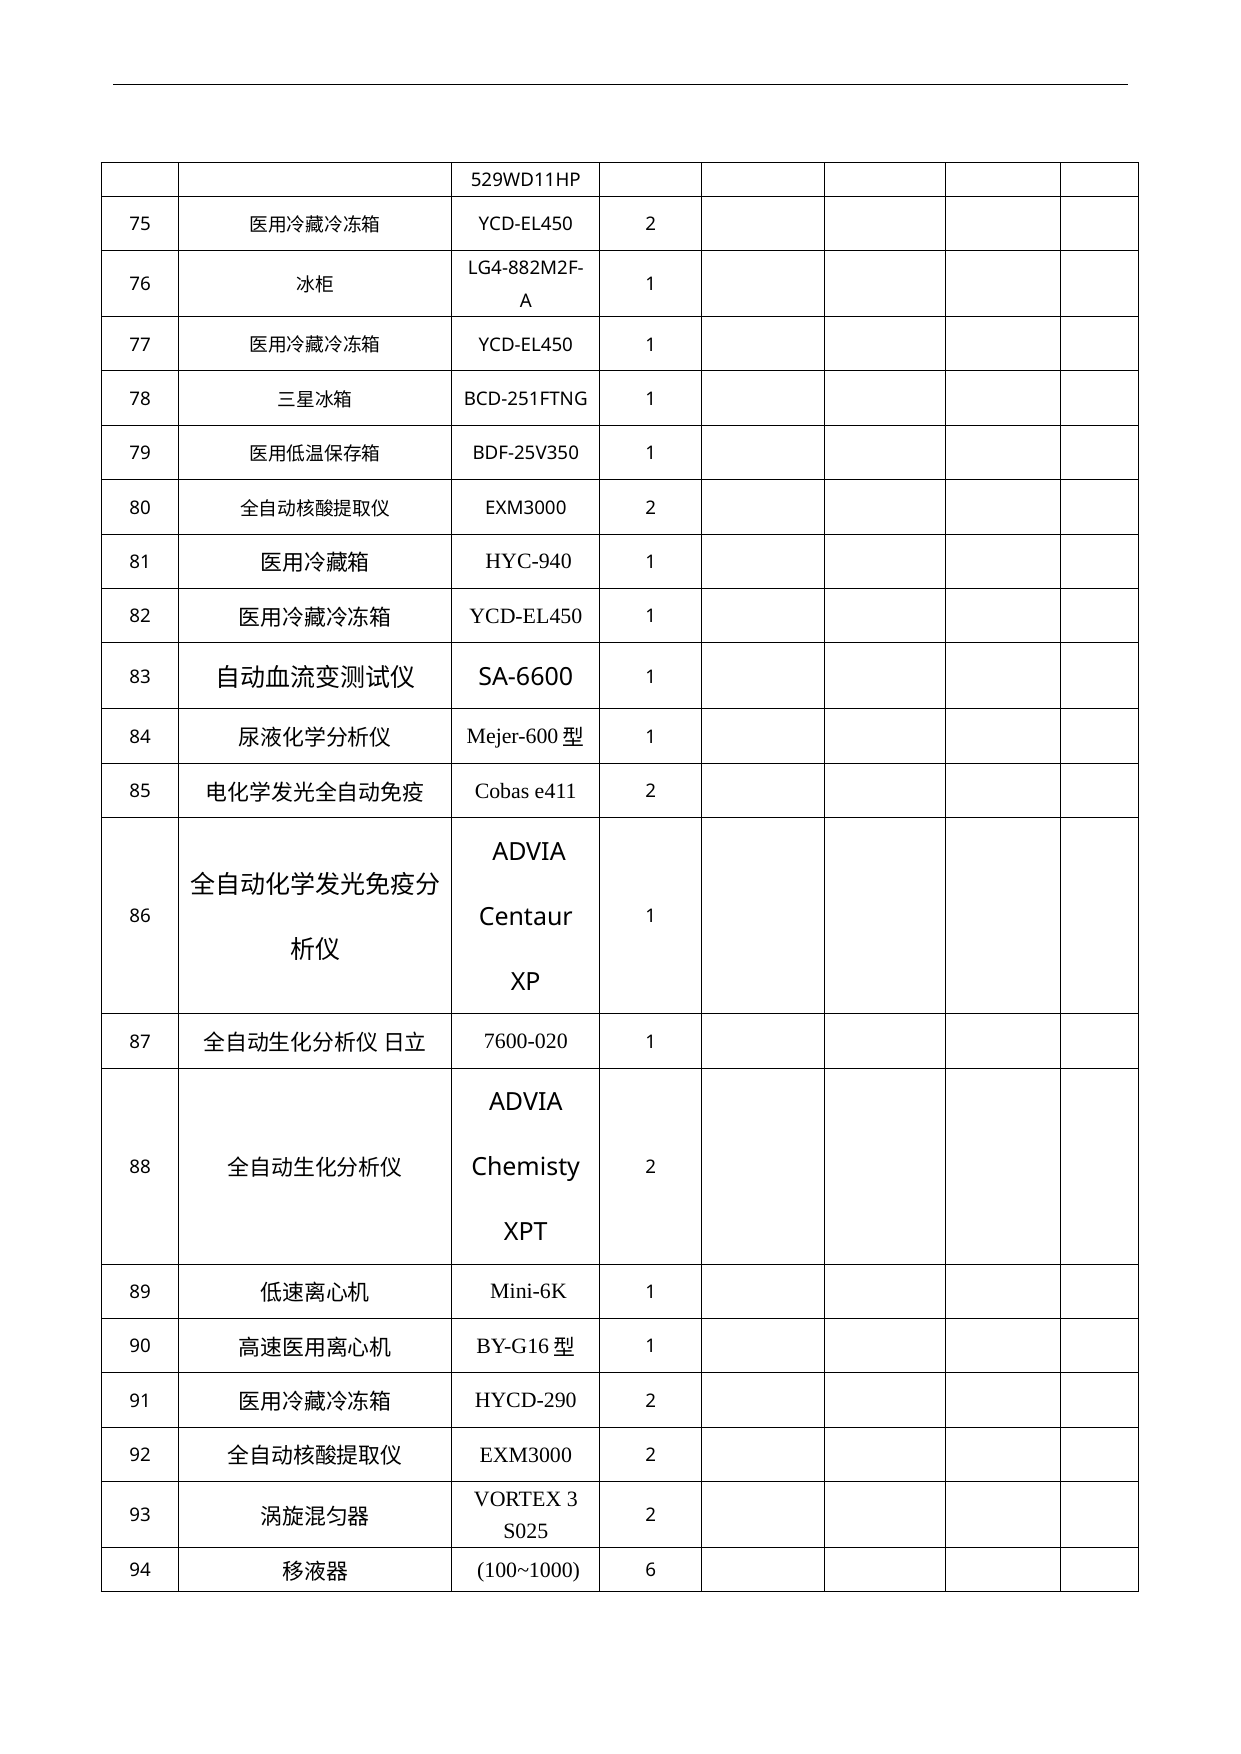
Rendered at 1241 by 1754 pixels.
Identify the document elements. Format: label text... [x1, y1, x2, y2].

table_cell [702, 1319, 824, 1372]
table_cell [1061, 764, 1138, 817]
table_cell 92 [102, 1428, 178, 1481]
table_cell [1061, 317, 1138, 370]
table_cell 77 [102, 317, 178, 370]
table_cell [825, 818, 945, 1013]
table_cell 7600-020 [452, 1014, 599, 1067]
table_cell [825, 251, 945, 316]
table_cell [702, 163, 824, 196]
table_cell 1 [600, 1265, 701, 1318]
table_cell 医用低温保存箱 [179, 426, 451, 479]
table_cell [825, 1265, 945, 1318]
table_cell 86 [102, 818, 178, 1013]
table_cell [1061, 480, 1138, 533]
table_cell [946, 197, 1060, 250]
table_cell 1 [600, 535, 701, 588]
table_cell 90 [102, 1319, 178, 1372]
table_cell 全自动核酸提取仪 [179, 1428, 451, 1481]
table_cell [946, 764, 1060, 817]
table_cell [702, 818, 824, 1013]
table_cell EXM3000 [452, 1428, 599, 1481]
table_cell [946, 818, 1060, 1013]
table_cell 医用冷藏箱 [179, 535, 451, 588]
table_cell 94 [102, 1548, 178, 1591]
table_cell 容声冰箱 [179, 163, 451, 196]
table_cell 76 [102, 251, 178, 316]
table_cell Mini-6K [452, 1265, 599, 1318]
table_cell 85 [102, 764, 178, 817]
table_cell 84 [102, 709, 178, 763]
table_cell Mejer-600型 [452, 709, 599, 763]
table_cell 全自动核酸提取仪 [179, 480, 451, 533]
table_cell 2 [600, 1069, 701, 1263]
table_cell 2 [600, 1428, 701, 1481]
table_cell 全自动化学发光免疫分 析仪 [179, 818, 451, 1013]
table_cell [946, 163, 1060, 196]
table_cell 医用冷藏冷冻箱 [179, 317, 451, 370]
table_cell HYC-940 [452, 535, 599, 588]
table_cell (100~1000) μL [452, 1548, 599, 1591]
table_cell 1 [600, 163, 701, 196]
table_cell 79 [102, 426, 178, 479]
table_cell [946, 1373, 1060, 1427]
table_cell 93 [102, 1482, 178, 1547]
table_cell YCD-EL450 [452, 317, 599, 370]
table_cell [946, 1548, 1060, 1591]
table_cell [825, 1069, 945, 1263]
table_cell [825, 163, 945, 196]
table_cell [702, 1265, 824, 1318]
table_cell [702, 764, 824, 817]
table_cell [946, 480, 1060, 533]
table_cell [825, 1014, 945, 1067]
table_cell [1061, 1548, 1138, 1591]
table_cell 1 [600, 1319, 701, 1372]
table_cell [946, 1428, 1060, 1481]
table_cell [946, 426, 1060, 479]
table_cell [702, 197, 824, 250]
table_cell [1061, 643, 1138, 708]
table_cell [825, 371, 945, 425]
table_cell 1 [600, 818, 701, 1013]
table_cell 冰柜 [179, 251, 451, 316]
table_cell [702, 371, 824, 425]
table_cell [825, 535, 945, 588]
table_cell [702, 535, 824, 588]
table_cell 自动血流变测试仪 [179, 643, 451, 708]
table_cell VORTEX 3 S025 [452, 1482, 599, 1547]
table_cell 2 [600, 480, 701, 533]
table_cell [1061, 1069, 1138, 1263]
table_cell [702, 643, 824, 708]
table_cell [825, 643, 945, 708]
table_cell [1061, 426, 1138, 479]
table_cell [946, 1265, 1060, 1318]
table_cell YCD-EL450 [452, 589, 599, 642]
table_cell 高速医用离心机 [179, 1319, 451, 1372]
table_cell [825, 709, 945, 763]
table_cell [825, 317, 945, 370]
table_cell SA-6600 [452, 643, 599, 708]
table_cell [702, 709, 824, 763]
table_cell 89 [102, 1265, 178, 1318]
table_cell [1061, 535, 1138, 588]
table_cell 88 [102, 1069, 178, 1263]
table_cell 82 [102, 589, 178, 642]
table_cell [946, 1014, 1060, 1067]
table_cell [702, 251, 824, 316]
table_cell 医用冷藏冷冻箱 [179, 197, 451, 250]
table_cell 80 [102, 480, 178, 533]
table_cell [1061, 1428, 1138, 1481]
table_cell [702, 480, 824, 533]
table_cell HYCD-290 [452, 1373, 599, 1427]
table_cell BDF-25V350 [452, 426, 599, 479]
table_cell 6 [600, 1548, 701, 1591]
table_cell Cobas e411 [452, 764, 599, 817]
table_cell [946, 1319, 1060, 1372]
table_cell [825, 197, 945, 250]
table_cell 2 [600, 1482, 701, 1547]
table_cell 74 [102, 163, 178, 196]
table_cell [1061, 371, 1138, 425]
table_cell [946, 1069, 1060, 1263]
table_cell [825, 589, 945, 642]
table_cell [946, 251, 1060, 316]
table_cell [946, 535, 1060, 588]
table_cell [1061, 197, 1138, 250]
table_cell [825, 1482, 945, 1547]
table_cell 1 [600, 643, 701, 708]
table_cell [946, 709, 1060, 763]
table_cell [1061, 1319, 1138, 1372]
table_cell 移液器 [179, 1548, 451, 1591]
table_cell [825, 1428, 945, 1481]
table_cell [1061, 818, 1138, 1013]
table_cell 医用冷藏冷冻箱 [179, 1373, 451, 1427]
table_cell 尿液化学分析仪 [179, 709, 451, 763]
table_cell [1061, 1482, 1138, 1547]
table_cell [1061, 163, 1138, 196]
table_cell [946, 589, 1060, 642]
table_cell [1061, 709, 1138, 763]
table_cell [1061, 1373, 1138, 1427]
table_cell 涡旋混匀器 [179, 1482, 451, 1547]
table_cell [946, 643, 1060, 708]
table_cell [702, 1428, 824, 1481]
table_cell 2 [600, 1373, 701, 1427]
table_cell BCD-529WD11HP [452, 163, 599, 196]
table_cell 1 [600, 371, 701, 425]
table_cell [702, 1482, 824, 1547]
table_cell 1 [600, 1014, 701, 1067]
table_cell 87 [102, 1014, 178, 1067]
table_cell [946, 317, 1060, 370]
table_cell [825, 764, 945, 817]
table_cell [702, 426, 824, 479]
table_cell [702, 1548, 824, 1591]
table_cell BY-G16型 [452, 1319, 599, 1372]
table_cell [946, 371, 1060, 425]
table_cell [825, 426, 945, 479]
table_cell [946, 1482, 1060, 1547]
table_cell [702, 1069, 824, 1263]
table_cell 医用冷藏冷冻箱 [179, 589, 451, 642]
table_cell BCD-251FTNG [452, 371, 599, 425]
table_cell 75 [102, 197, 178, 250]
table_cell 电化学发光全自动免疫 [179, 764, 451, 817]
table_cell 低速离心机 [179, 1265, 451, 1318]
table_cell [825, 480, 945, 533]
table_cell 2 [600, 197, 701, 250]
table_cell 1 [600, 589, 701, 642]
table_cell [702, 1014, 824, 1067]
table_cell [1061, 1014, 1138, 1067]
table_cell 91 [102, 1373, 178, 1427]
table_cell 1 [600, 709, 701, 763]
table_cell [702, 317, 824, 370]
table_cell 全自动生化分析仪 [179, 1069, 451, 1263]
table_cell 2 [600, 764, 701, 817]
table_cell [825, 1319, 945, 1372]
table_cell YCD-EL450 [452, 197, 599, 250]
table_cell [1061, 251, 1138, 316]
table_cell [1061, 589, 1138, 642]
table_cell 1 [600, 426, 701, 479]
table_cell LG4-882M2F-A [452, 251, 599, 316]
table_cell [702, 1373, 824, 1427]
table_cell 78 [102, 371, 178, 425]
table_cell [1061, 1265, 1138, 1318]
table_cell EXM3000 [452, 480, 599, 533]
table_cell ADVIA Centaur XP [452, 818, 599, 1013]
table_cell 1 [600, 317, 701, 370]
table_cell 81 [102, 535, 178, 588]
table_cell [702, 589, 824, 642]
table_cell 1 [600, 251, 701, 316]
table_cell [825, 1373, 945, 1427]
table_cell [825, 1548, 945, 1591]
table_cell ADVIA Chemisty XPT [452, 1069, 599, 1263]
table_cell 83 [102, 643, 178, 708]
table_cell 三星冰箱 [179, 371, 451, 425]
table_cell 全自动生化分析仪 日立 [179, 1014, 451, 1067]
